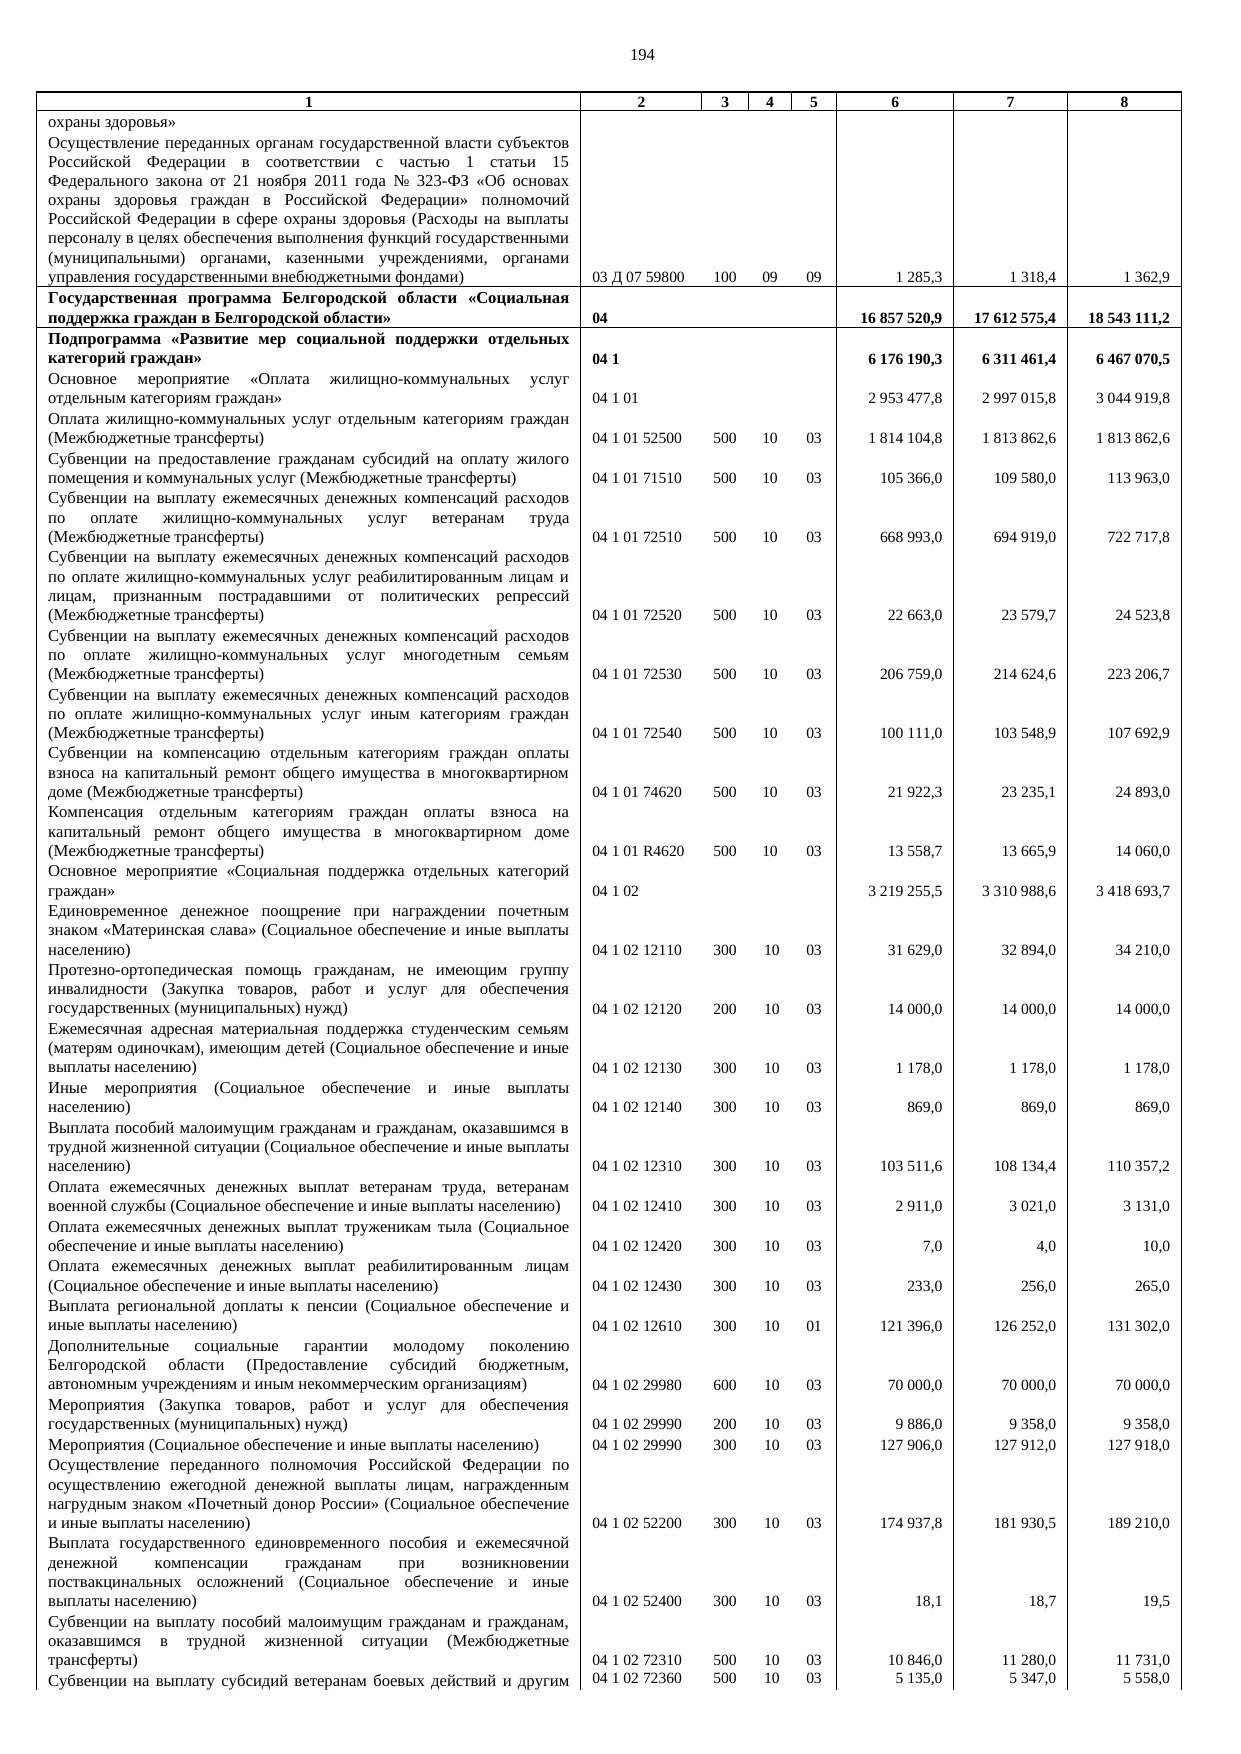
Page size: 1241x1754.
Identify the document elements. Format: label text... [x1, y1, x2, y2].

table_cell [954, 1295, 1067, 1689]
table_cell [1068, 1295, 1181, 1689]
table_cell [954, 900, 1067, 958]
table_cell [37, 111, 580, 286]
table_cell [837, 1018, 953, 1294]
table_header 4 [749, 93, 791, 110]
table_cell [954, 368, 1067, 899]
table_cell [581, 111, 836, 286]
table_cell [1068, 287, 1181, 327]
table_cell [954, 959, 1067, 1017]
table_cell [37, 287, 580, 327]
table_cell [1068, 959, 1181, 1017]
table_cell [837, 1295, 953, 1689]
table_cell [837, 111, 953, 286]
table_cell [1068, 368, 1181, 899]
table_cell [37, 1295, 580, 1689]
table_header 8 [1068, 93, 1181, 110]
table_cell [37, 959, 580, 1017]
table_header 7 [954, 93, 1067, 110]
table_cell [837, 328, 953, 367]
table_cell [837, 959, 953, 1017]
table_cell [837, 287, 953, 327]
table_header 2 [581, 93, 701, 110]
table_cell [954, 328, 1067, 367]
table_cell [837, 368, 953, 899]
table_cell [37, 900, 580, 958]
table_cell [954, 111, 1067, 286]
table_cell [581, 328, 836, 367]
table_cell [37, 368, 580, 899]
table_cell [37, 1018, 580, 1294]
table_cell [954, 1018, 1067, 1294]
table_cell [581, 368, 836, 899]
table_header 3 [702, 93, 748, 110]
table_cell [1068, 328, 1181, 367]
table_header 6 [837, 93, 953, 110]
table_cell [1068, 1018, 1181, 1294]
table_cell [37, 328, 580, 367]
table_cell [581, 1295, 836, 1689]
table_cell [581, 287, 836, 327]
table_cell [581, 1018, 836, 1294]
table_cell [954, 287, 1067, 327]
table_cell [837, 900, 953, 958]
table_header 1 [37, 93, 580, 110]
table_header 5 [792, 93, 836, 110]
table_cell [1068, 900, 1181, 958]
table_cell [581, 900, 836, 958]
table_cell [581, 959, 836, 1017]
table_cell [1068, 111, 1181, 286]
